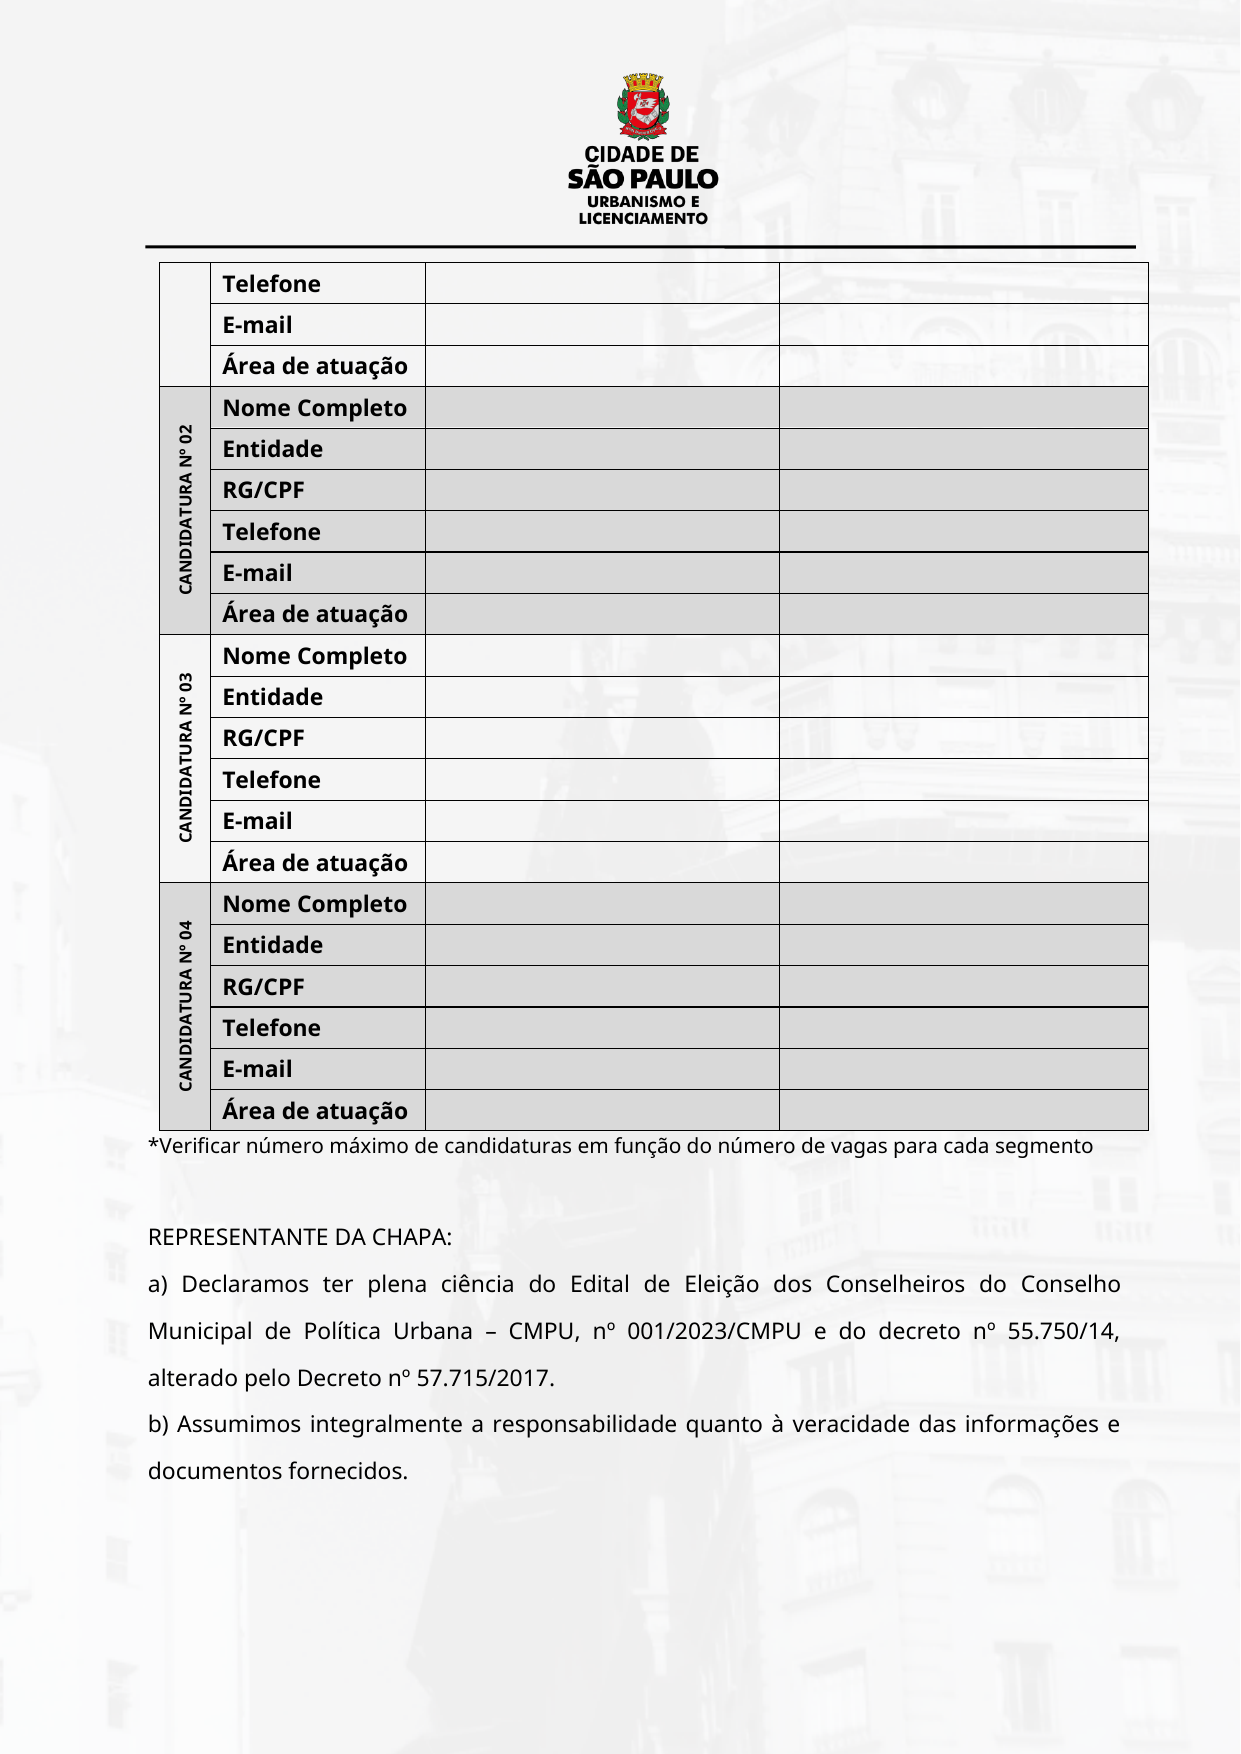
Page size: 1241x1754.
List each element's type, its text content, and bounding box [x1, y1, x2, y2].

table_cell Entidade [211, 429, 425, 469]
table_cell [780, 966, 1148, 1006]
table_cell [426, 387, 779, 427]
table_cell Nome Completo [211, 883, 425, 924]
table_cell [780, 842, 1148, 882]
table_cell [426, 759, 779, 799]
table_cell [780, 594, 1148, 634]
table_cell [426, 966, 779, 1006]
table_cell [426, 842, 779, 882]
table_cell Telefone [211, 1008, 425, 1048]
table_cell CANDIDATURA Nº 04 [160, 883, 210, 1130]
table_cell Telefone [211, 511, 425, 551]
table_cell E-mail [211, 1049, 425, 1089]
table_cell [426, 925, 779, 965]
table_cell [780, 801, 1148, 841]
table_cell [426, 553, 779, 593]
table_cell [780, 677, 1148, 717]
table_cell [426, 635, 779, 676]
table_cell [780, 759, 1148, 799]
table_cell RG/CPF [211, 966, 425, 1006]
table_cell CANDIDATURA Nº 02 [160, 387, 210, 634]
table_cell [780, 718, 1148, 758]
table_cell RG/CPF [211, 470, 425, 510]
text REPRESENTANTE DA CHAPA: [148, 1221, 1122, 1252]
table_cell [426, 470, 779, 510]
table_cell Telefone [211, 263, 425, 303]
table_cell [426, 1049, 779, 1089]
table_cell [426, 304, 779, 345]
table_cell [780, 553, 1148, 593]
table_cell [426, 346, 779, 386]
table_cell Área de atuação [211, 1090, 425, 1130]
table_cell Área de atuação [211, 346, 425, 386]
table_cell [780, 511, 1148, 551]
table_cell [780, 470, 1148, 510]
table_cell Nome Completo [211, 635, 425, 676]
table_cell Área de atuação [211, 842, 425, 882]
table_cell [426, 1090, 779, 1130]
table_cell Entidade [211, 925, 425, 965]
text a) Declaramos ter plena ciência do Edital de Eleição dos Conselheiros do Conselho Municipal de Política Urbana – CMPU, nº 001/2023/CMPU e do decreto nº 55.750/14, alterado pelo Decreto nº 57.715/2017. [148, 1268, 1122, 1393]
table_cell Telefone [211, 759, 425, 799]
table_cell [426, 594, 779, 634]
table_cell [426, 263, 779, 303]
table_cell [780, 635, 1148, 676]
table_cell [426, 1008, 779, 1048]
table_cell [780, 429, 1148, 469]
table_cell [780, 263, 1148, 303]
table_cell E-mail [211, 801, 425, 841]
table_cell Entidade [211, 677, 425, 717]
table_cell [780, 883, 1148, 924]
table_cell [426, 511, 779, 551]
table_cell CANDIDATURA Nº 03 [160, 635, 210, 882]
table_cell [780, 1090, 1148, 1130]
table_cell [780, 304, 1148, 345]
table_cell Área de atuação [211, 594, 425, 634]
table_cell E-mail [211, 553, 425, 593]
table_cell [780, 1008, 1148, 1048]
text *Verificar número máximo de candidaturas em função do número de vagas para cada segmento [148, 1131, 1122, 1160]
table_cell [426, 677, 779, 717]
text b) Assumimos integralmente a responsabilidade quanto à veracidade das informações e documentos fornecidos. [148, 1408, 1122, 1487]
table_cell [780, 346, 1148, 386]
table_cell [426, 883, 779, 924]
table_cell RG/CPF [211, 718, 425, 758]
table_cell [426, 801, 779, 841]
picture [0, 0, 1241, 1754]
table_cell [426, 429, 779, 469]
table_cell [780, 387, 1148, 427]
table_cell [780, 1049, 1148, 1089]
table_cell E-mail [211, 304, 425, 345]
table_cell Nome Completo [211, 387, 425, 427]
table_cell [780, 925, 1148, 965]
table_cell [426, 718, 779, 758]
